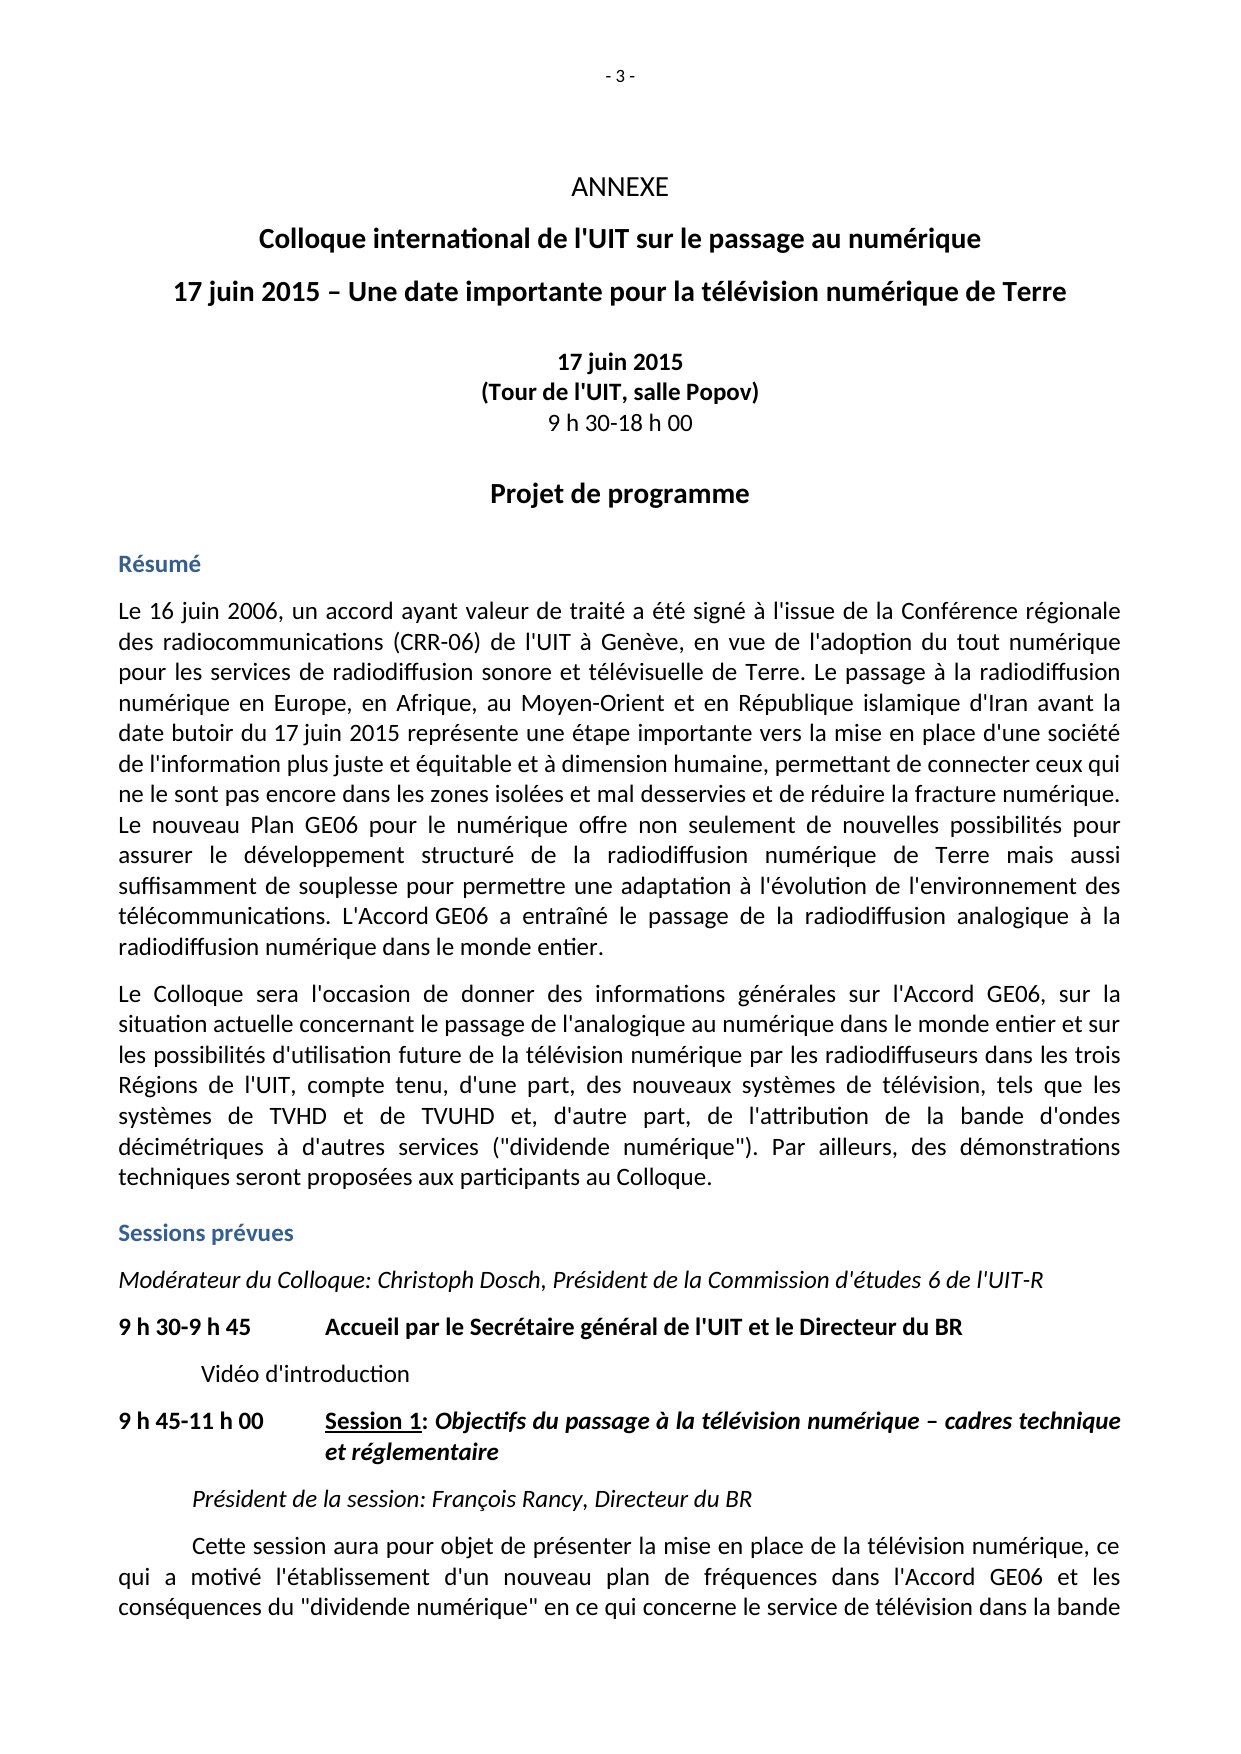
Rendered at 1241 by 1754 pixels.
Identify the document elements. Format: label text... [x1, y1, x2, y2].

text Le Colloque sera l'occasion de donner des informations générales sur l'Accord GE06, sur la situation actuelle concernant le passage de l'analogique au numérique dans le monde entier et sur les possibilités d'utilisation future de la télévision numérique par les radiodiffuseurs dans les trois Régions de l'UIT, compte tenu, d'une part, des nouveaux systèmes de télévision, tels que les systèmes de TVHD et de TVUHD et, d'autre part, de l'attribution de la bande d'ondes décimétriques à d'autres services ("dividende numérique"). Par ailleurs, des démonstrations techniques seront proposées aux participants au Colloque. [118, 978, 1122, 1192]
text (Tour de l'UIT, salle Popov) [118, 376, 1122, 407]
text Vidéo d'introduction [118, 1358, 1122, 1389]
text 9 h 45-11 h 00 Session 1: Objectifs du passage à la télévision numérique – cadres technique et réglementaire [118, 1406, 1122, 1467]
text Le 16 juin 2006, un accord ayant valeur de traité a été signé à l'issue de la Conférence régionale des radiocommunications (CRR-06) de l'UIT à Genève, en vue de l'adoption du tout numérique pour les services de radiodiffusion sonore et télévisuelle de Terre. Le passage à la radiodiffusion numérique en Europe, en Afrique, au Moyen-Orient et en République islamique d'Iran avant la date butoir du 17 juin 2015 représente une étape importante vers la mise en place d'une société de l'information plus juste et équitable et à dimension humaine, permettant de connecter ceux qui ne le sont pas encore dans les zones isolées et mal desservies et de réduire la fracture numérique. Le nouveau Plan GE06 pour le numérique offre non seulement de nouvelles possibilités pour assurer le développement structuré de la radiodiffusion numérique de Terre mais aussi suffisamment de souplesse pour permettre une adaptation à l'évolution de l'environnement des télécommunications. L'Accord GE06 a entraîné le passage de la radiodiffusion analogique à la radiodiffusion numérique dans le monde entier. [118, 595, 1122, 961]
subtitle Sessions prévues [118, 1217, 1122, 1247]
text 9 h 30-18 h 00 [118, 407, 1122, 437]
text Projet de programme [118, 475, 1122, 511]
text 17 juin 2015 – Une date importante pour la télévision numérique de Terre [118, 273, 1122, 308]
text Président de la session: François Rancy, Directeur du BR [118, 1483, 1122, 1514]
text Colloque international de l'UIT sur le passage au numérique [118, 220, 1122, 256]
subtitle Résumé [118, 548, 1122, 578]
text 9 h 30-9 h 45 Accueil par le Secrétaire général de l'UIT et le Directeur du BR [118, 1311, 1122, 1342]
text 17 juin 2015 [118, 346, 1122, 376]
text Annexe [118, 168, 1122, 204]
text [118, 1530, 1122, 1622]
text Modérateur du Colloque: Christoph Dosch, Président de la Commission d'études 6 de l'UIT-R [118, 1264, 1122, 1294]
